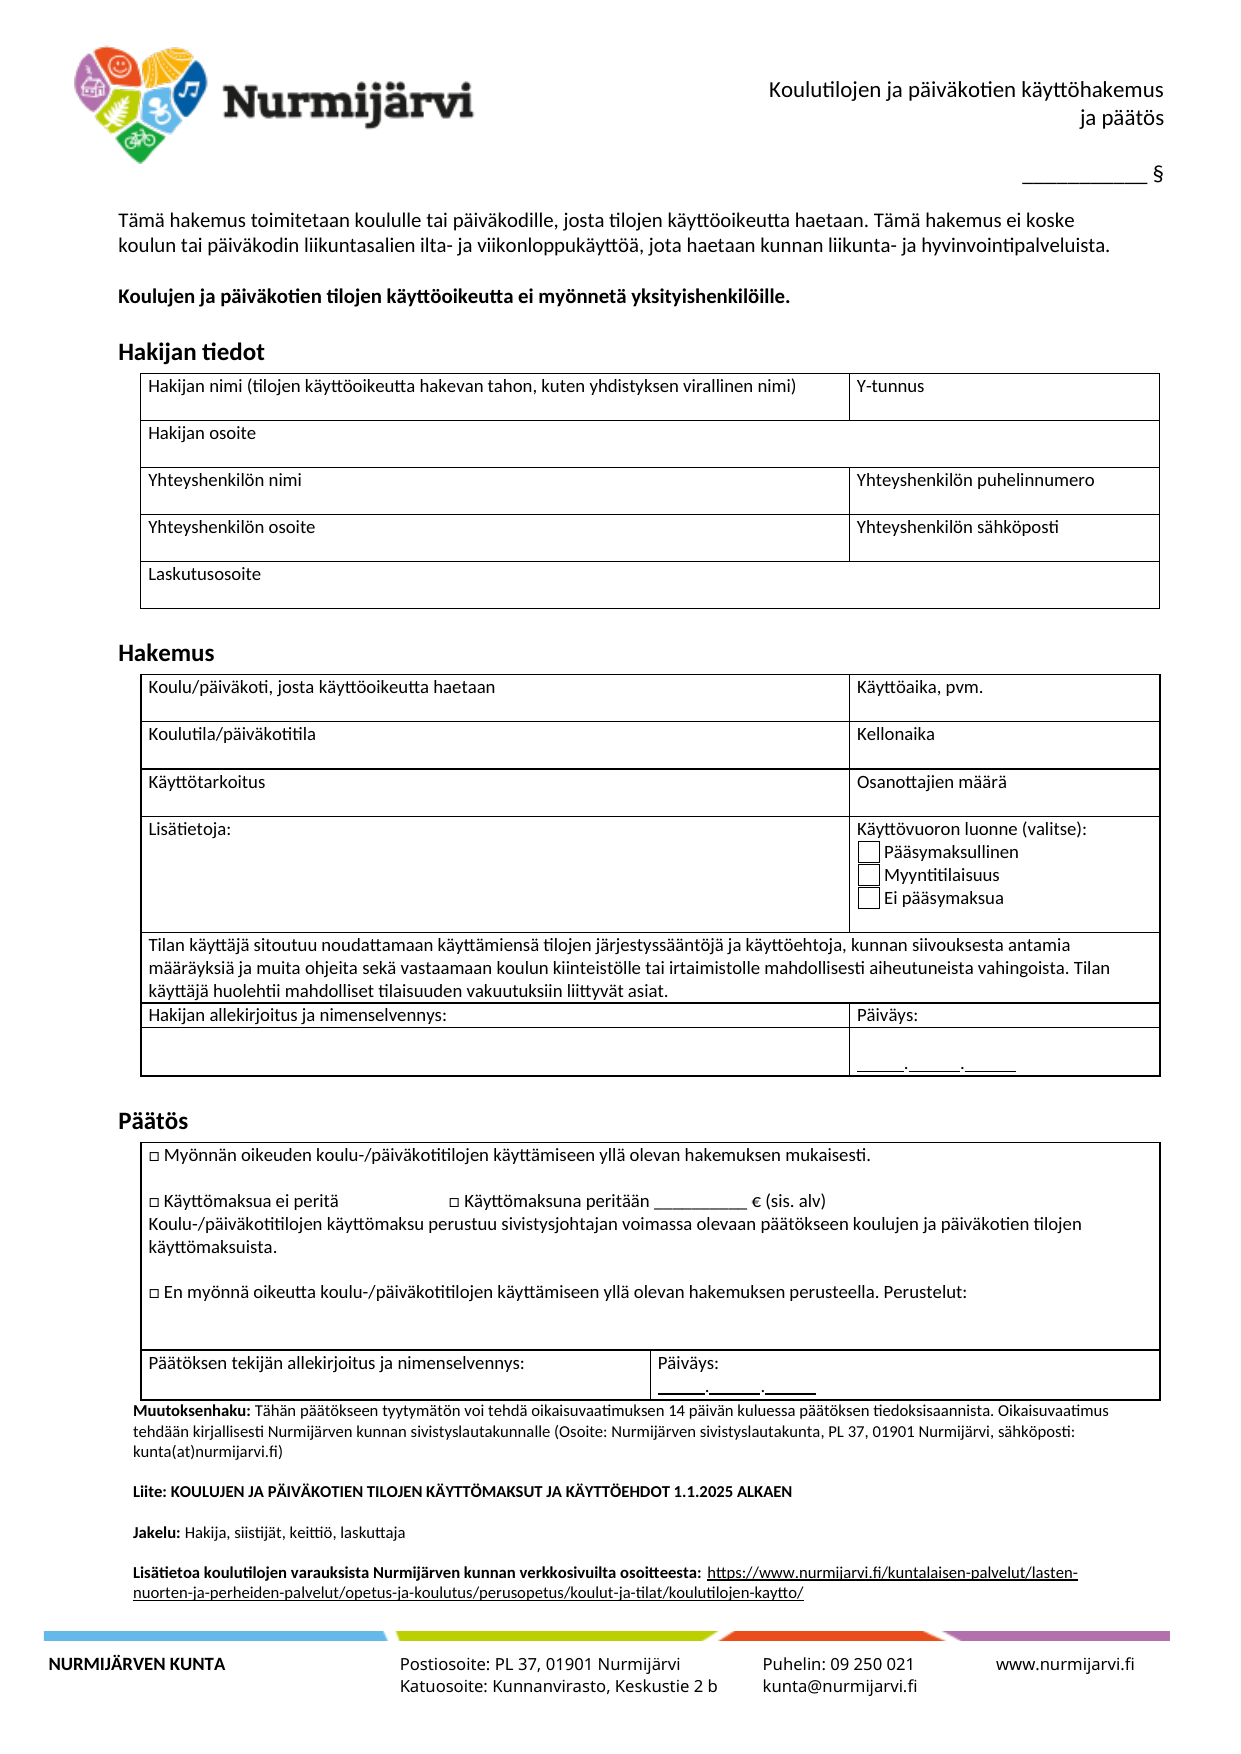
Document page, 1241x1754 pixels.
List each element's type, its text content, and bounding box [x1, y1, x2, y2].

text Lisätietoa koulutilojen varauksista Nurmijärven kunnan verkkosivuilta osoitteesta: https://www.nurmijarvi.fi/kuntalaisen-palvelut/lasten-nuorten-ja-perheiden-palvelut/opetus-ja-koulutus/perusopetus/koulut-ja-tilat/koulutilojen-kaytto/ [133, 1562, 1122, 1602]
table_cell Päätöksen tekijän allekirjoitus ja nimenselvennys: [142, 1351, 650, 1399]
table_cell Kellonaika [850, 722, 1159, 768]
table_header Y-tunnus [850, 374, 1159, 420]
table_cell Hakijan allekirjoitus ja nimenselvennys: [142, 1004, 849, 1027]
table_cell Laskutusosoite [141, 562, 1159, 608]
table_header Käyttöaika, pvm. [850, 675, 1159, 721]
table_cell [142, 1028, 849, 1075]
subtitle Päätös [118, 1105, 1122, 1135]
table_cell Tilan käyttäjä sitoutuu noudattamaan käyttämiensä tilojen järjestyssääntöjä ja käyttöehtoja, kunnan siivouksesta antamia määräyksiä ja muita ohjeita sekä vastaamaan koulun kiinteistölle tai irtaimistolle mahdollisesti aiheutuneista vahingoista. Tilan käyttäjä huolehtii mahdolliset tilaisuuden vakuutuksiin liittyvät asiat. [142, 933, 1159, 1002]
text Liite: KOULUJEN JA PÄIVÄKOTIEN TILOJEN KÄYTTÖMAKSUT JA KÄYTTÖEHDOT 1.1.2025 ALKAEN [133, 1482, 1122, 1502]
table_header Koulu/päiväkoti, josta käyttöoikeutta haetaan [142, 675, 849, 721]
table_cell Päiväys: . . [651, 1351, 1159, 1399]
text Muutoksenhaku: Tähän päätökseen tyytymätön voi tehdä oikaisuvaatimuksen 14 päivän kuluessa päätöksen tiedoksisaannista. Oikaisuvaatimus tehdään kirjallisesti Nurmijärven kunnan sivistyslautakunnalle (Osoite: Nurmijärven sivistyslautakunta, PL 37, 01901 Nurmijärvi, sähköposti: kunta(at)nurmijarvi.fi) [133, 1401, 1122, 1461]
table_header Hakijan nimi (tilojen käyttöoikeutta hakevan tahon, kuten yhdistyksen virallinen nimi) [141, 374, 849, 420]
table_cell Käyttötarkoitus [142, 770, 849, 816]
table_cell Yhteyshenkilön osoite [141, 515, 849, 561]
table_cell Koulutila/päiväkotitila [142, 722, 849, 768]
text Koulujen ja päiväkotien tilojen käyttöoikeutta ei myönnetä yksityishenkilöille. [118, 283, 1122, 308]
table_cell Yhteyshenkilön nimi [141, 468, 849, 514]
table_cell Käyttövuoron luonne (valitse): Pääsymaksullinen Myyntitilaisuus Ei pääsymaksua [850, 817, 1159, 932]
table_cell Lisätietoja: [142, 817, 849, 932]
subtitle Hakijan tiedot [118, 336, 1122, 367]
table_header □ Myönnän oikeuden koulu-/päiväkotitilojen käyttämiseen yllä olevan hakemuksen mukaisesti. □ Käyttömaksua ei peritä □ Käyttömaksuna peritään __________ € (sis. alv) Koulu-/päiväkotitilojen käyttömaksu perustuu sivistysjohtajan voimassa olevaan päätökseen koulujen ja päiväkotien tilojen käyttömaksuista. □ En myönnä oikeutta koulu-/päiväkotitilojen käyttämiseen yllä olevan hakemuksen perusteella. Perustelut: [142, 1143, 1159, 1349]
table_cell . . [850, 1028, 1159, 1075]
table_cell Päiväys: [850, 1004, 1159, 1027]
subtitle Hakemus [118, 637, 1122, 667]
table_cell Hakijan osoite [141, 421, 1159, 467]
table_cell Yhteyshenkilön puhelinnumero [850, 468, 1159, 514]
table_cell Yhteyshenkilön sähköposti [850, 515, 1159, 561]
table_cell Osanottajien määrä [850, 770, 1159, 816]
text Tämä hakemus toimitetaan koululle tai päiväkodille, josta tilojen käyttöoikeutta haetaan. Tämä hakemus ei koske koulun tai päiväkodin liikuntasalien ilta- ja viikonloppukäyttöä, jota haetaan kunnan liikunta- ja hyvinvointipalveluista. [118, 207, 1122, 258]
text Jakelu: Hakija, siistijät, keittiö, laskuttaja [133, 1522, 1122, 1543]
